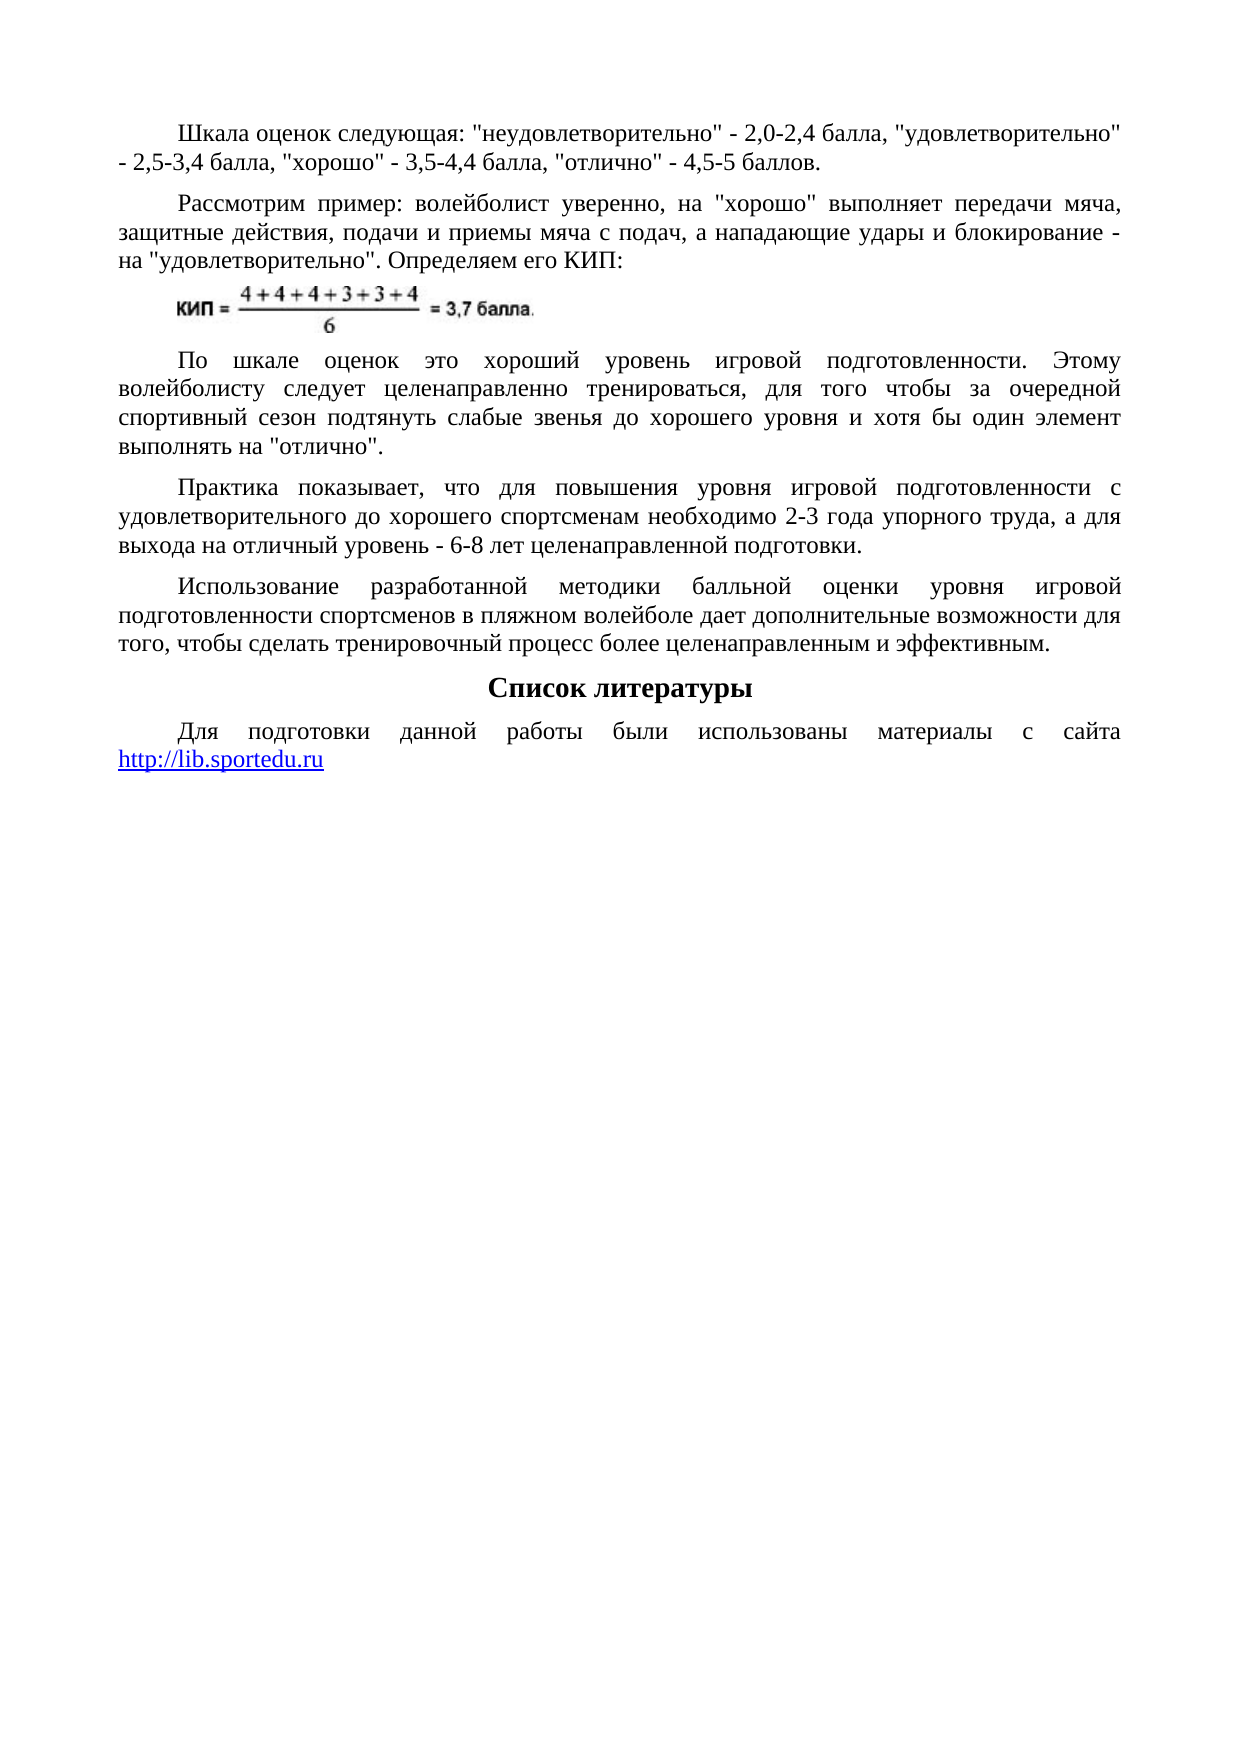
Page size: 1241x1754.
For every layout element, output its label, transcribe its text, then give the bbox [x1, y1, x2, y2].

text По шкале оценок это хороший уровень игровой подготовленности. Этому волейболисту следует целенаправленно тренироваться, для того чтобы за очередной спортивный сезон подтянуть слабые звенья до хорошего уровня и хотя бы один элемент выполнять на "отлично". [118, 345, 1122, 460]
text Список литературы [118, 670, 1122, 703]
text Для подготовки данной работы были использованы материалы с сайта http://lib.sportedu.ru [118, 716, 1122, 773]
text Шкала оценок следующая: "неудовлетворительно" - 2,0-2,4 балла, "удовлетворительно" - 2,5-3,4 балла, "хорошо" - 3,5-4,4 балла, "отлично" - 4,5-5 баллов. [118, 118, 1122, 176]
text Практика показывает, что для повышения уровня игровой подготовленности с удовлетворительного до хорошего спортсменам необходимо 2-3 года упорного труда, а для выхода на отличный уровень - 6-8 лет целенаправленной подготовки. [118, 472, 1122, 558]
text Рассмотрим пример: волейболист уверенно, на "хорошо" выполняет передачи мяча, защитные действия, подачи и приемы мяча с подач, а нападающие удары и блокирование - на "удовлетворительно". Определяем его КИП: [118, 188, 1122, 274]
text Использование разработанной методики балльной оценки уровня игровой подготовленности спортсменов в пляжном волейболе дает дополнительные возможности для того, чтобы сделать тренировочный процесс более целенаправленным и эффективным. [118, 571, 1122, 657]
picture [177, 286, 534, 333]
